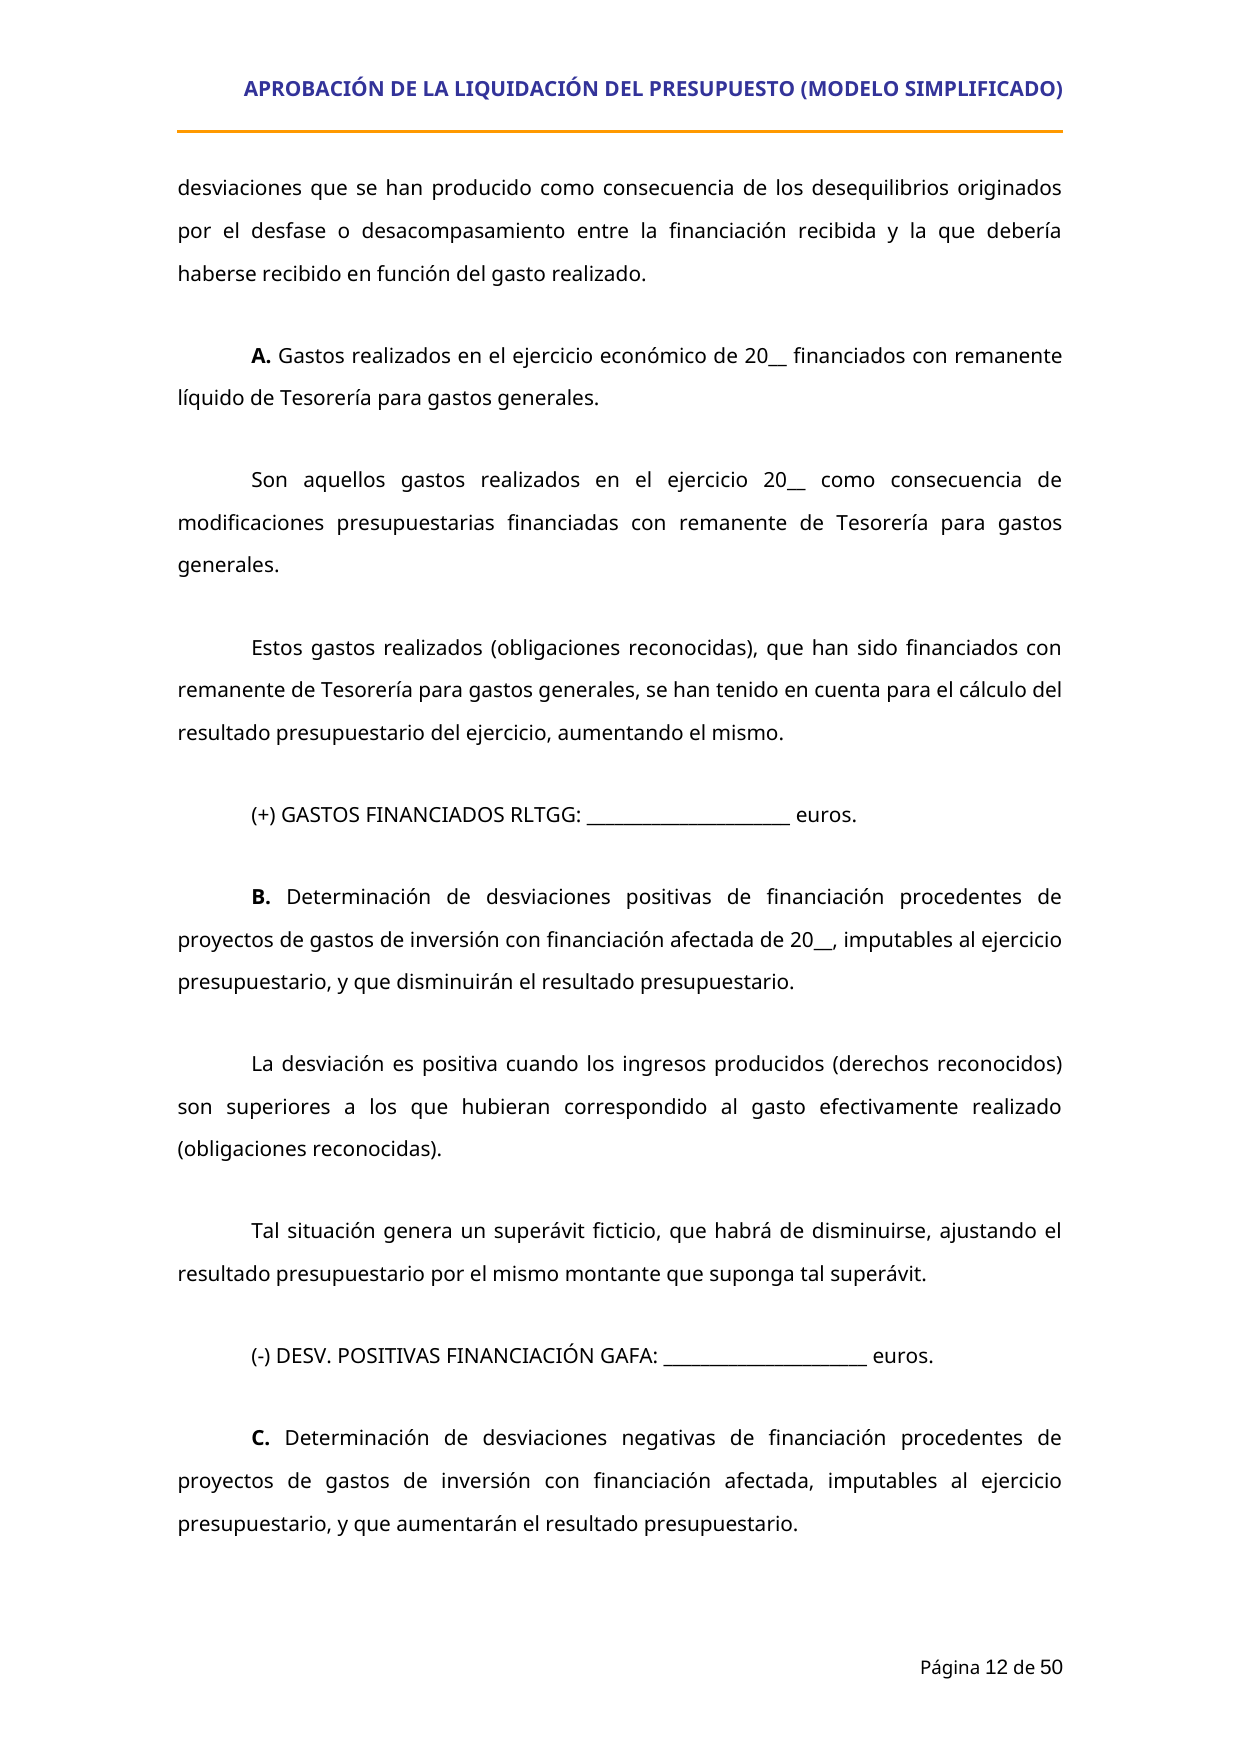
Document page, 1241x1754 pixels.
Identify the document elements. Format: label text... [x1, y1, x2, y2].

text C. Determinación de desviaciones negativas de financiación procedentes de proyectos de gastos de inversión con financiación afectada, imputables al ejercicio presupuestario, y que aumentarán el resultado presupuestario. [177, 1423, 1063, 1537]
text Son aquellos gastos realizados en el ejercicio 20__ como consecuencia de modificaciones presupuestarias financiadas con remanente de Tesorería para gastos generales. [177, 465, 1063, 579]
text Tal situación genera un superávit ficticio, que habrá de disminuirse, ajustando el resultado presupuestario por el mismo montante que suponga tal superávit. [177, 1217, 1063, 1288]
text (+) GASTOS FINANCIADOS RLTGG: ______________________ euros. [177, 800, 1063, 828]
text B. Determinación de desviaciones positivas de financiación procedentes de proyectos de gastos de inversión con financiación afectada de 20__, imputables al ejercicio presupuestario, y que disminuirán el resultado presupuestario. [177, 882, 1063, 996]
text La desviación es positiva cuando los ingresos producidos (derechos reconocidos) son superiores a los que hubieran correspondido al gasto efectivamente realizado (obligaciones reconocidas). [177, 1049, 1063, 1163]
text A. Gastos realizados en el ejercicio económico de 20__ financiados con remanente líquido de Tesorería para gastos generales. [177, 341, 1063, 412]
text Estos gastos realizados (obligaciones reconocidas), que han sido financiados con remanente de Tesorería para gastos generales, se han tenido en cuenta para el cálculo del resultado presupuestario del ejercicio, aumentando el mismo. [177, 633, 1063, 746]
text (-) DESV. POSITIVAS FINANCIACIÓN GAFA: ______________________ euros. [177, 1341, 1063, 1370]
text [177, 173, 1063, 287]
